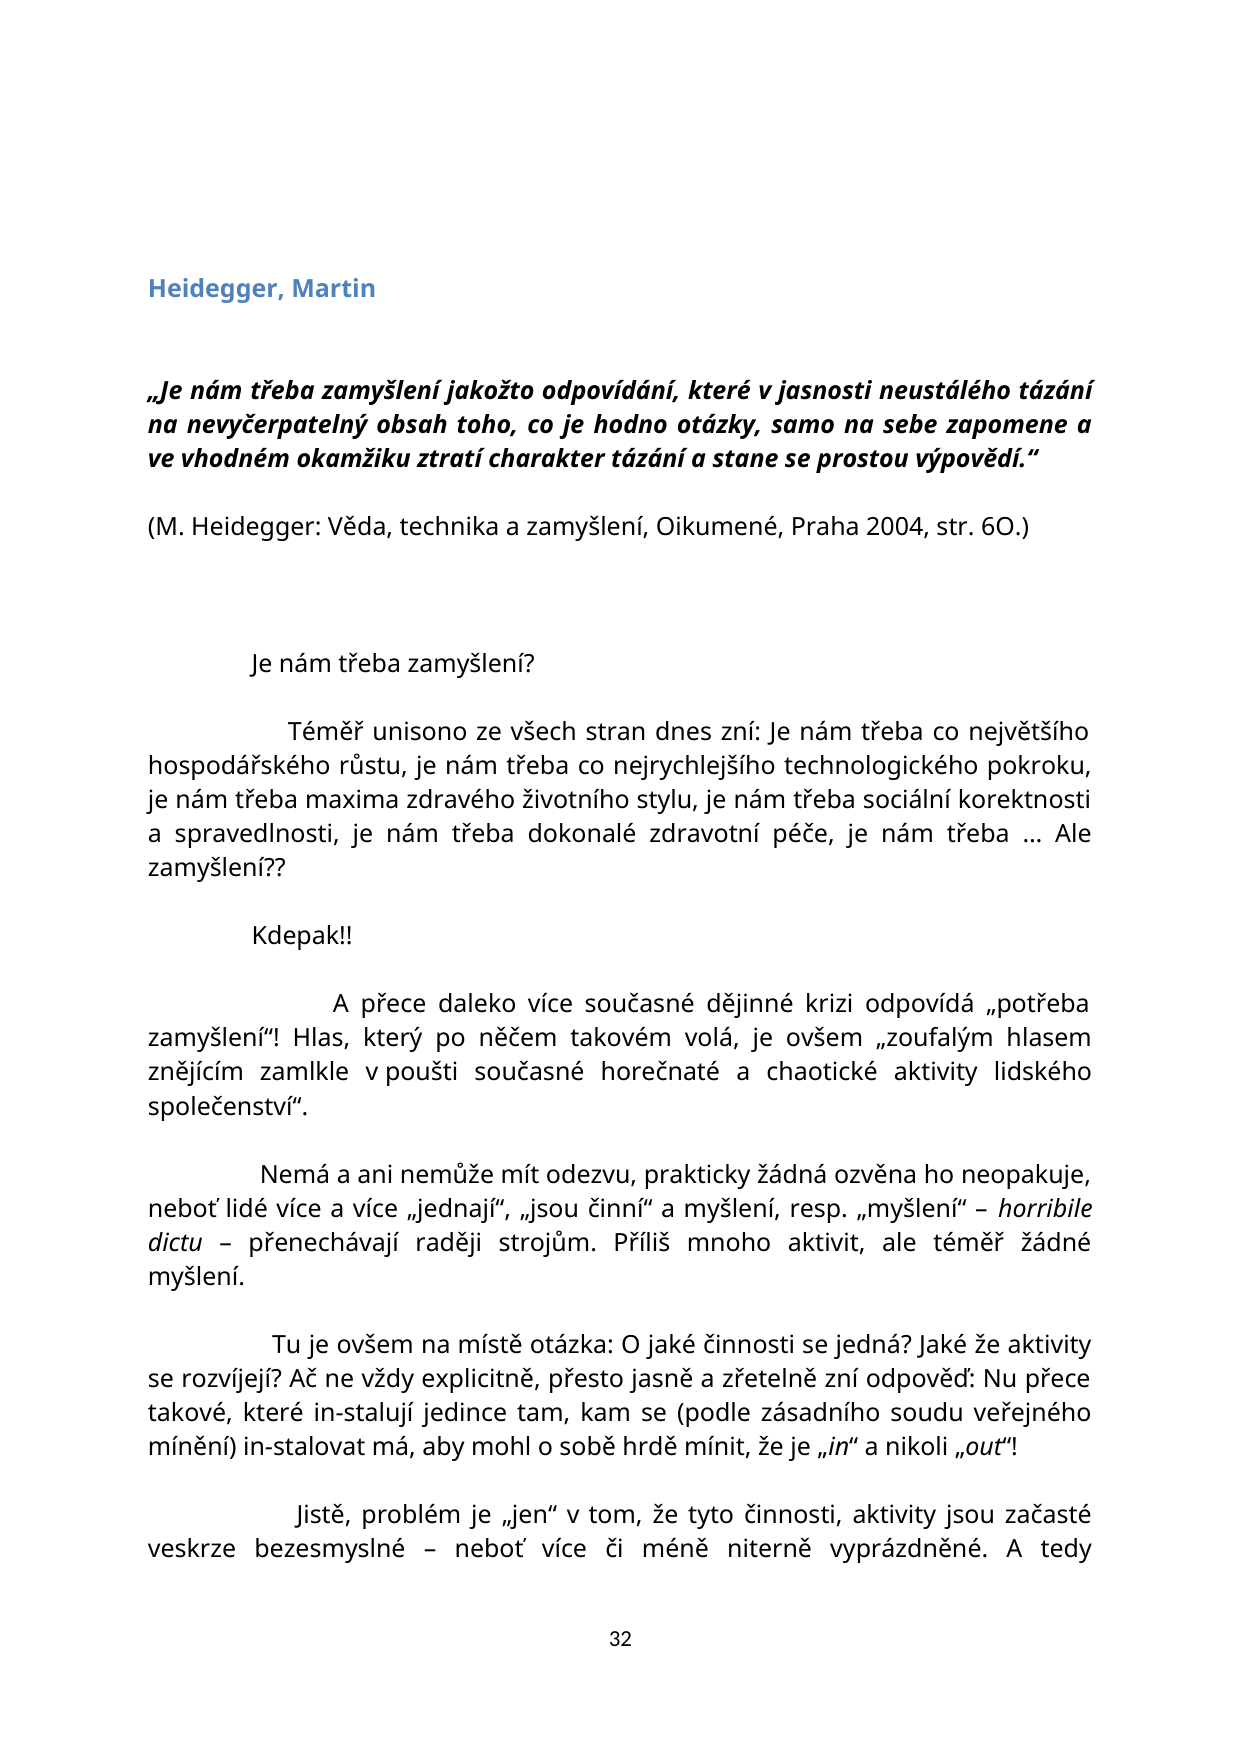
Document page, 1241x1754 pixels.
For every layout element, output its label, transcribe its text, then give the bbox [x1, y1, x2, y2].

text Tu je ovšem na místě otázka: O jaké činnosti se jedná? Jaké že aktivity se rozvíjejí? Ač ne vždy explicitně, přesto jasně a zřetelně zní odpověď: Nu přece takové, které in-stalují jedince tam, kam se (podle zásadního soudu veřejného mínění) in-stalovat má, aby mohl o sobě hrdě mínit, že je „in“ a nikoli „out“! [148, 1327, 1093, 1463]
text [148, 1497, 1093, 1565]
text (M. Heidegger: Věda, technika a zamyšlení, Oikumené, Praha 2004, str. 6O.) [148, 509, 1093, 543]
text „Je nám třeba zamyšlení jakožto odpovídání, které v jasnosti neustálého tázání na nevyčerpatelný obsah toho, co je hodno otázky, samo na sebe zapomene a ve vhodném okamžiku ztratí charakter tázání a stane se prostou výpovědí.“ [148, 373, 1093, 475]
text Nemá a ani nemůže mít odezvu, prakticky žádná ozvěna ho neopakuje, neboť lidé více a více „jednají“, „jsou činní“ a myšlení, resp. „myšlení“ – horribile dictu – přenechávají raději strojům. Příliš mnoho aktivit, ale téměř žádné myšlení. [148, 1156, 1093, 1292]
subtitle Heidegger, Martin [148, 271, 1093, 305]
text Kdepak!! [148, 918, 1093, 952]
text A přece daleko více současné dějinné krizi odpovídá „potřeba zamyšlení“! Hlas, který po něčem takovém volá, je ovšem „zoufalým hlasem znějícím zamlkle v poušti současné horečnaté a chaotické aktivity lidského společenství“. [148, 986, 1093, 1122]
text Téměř unisono ze všech stran dnes zní: Je nám třeba co největšího hospodářského růstu, je nám třeba co nejrychlejšího technologického pokroku, je nám třeba maxima zdravého životního stylu, je nám třeba sociální korektnosti a spravedlnosti, je nám třeba dokonalé zdravotní péče, je nám třeba … Ale zamyšlení?? [148, 713, 1093, 884]
text Je nám třeba zamyšlení? [148, 645, 1093, 679]
